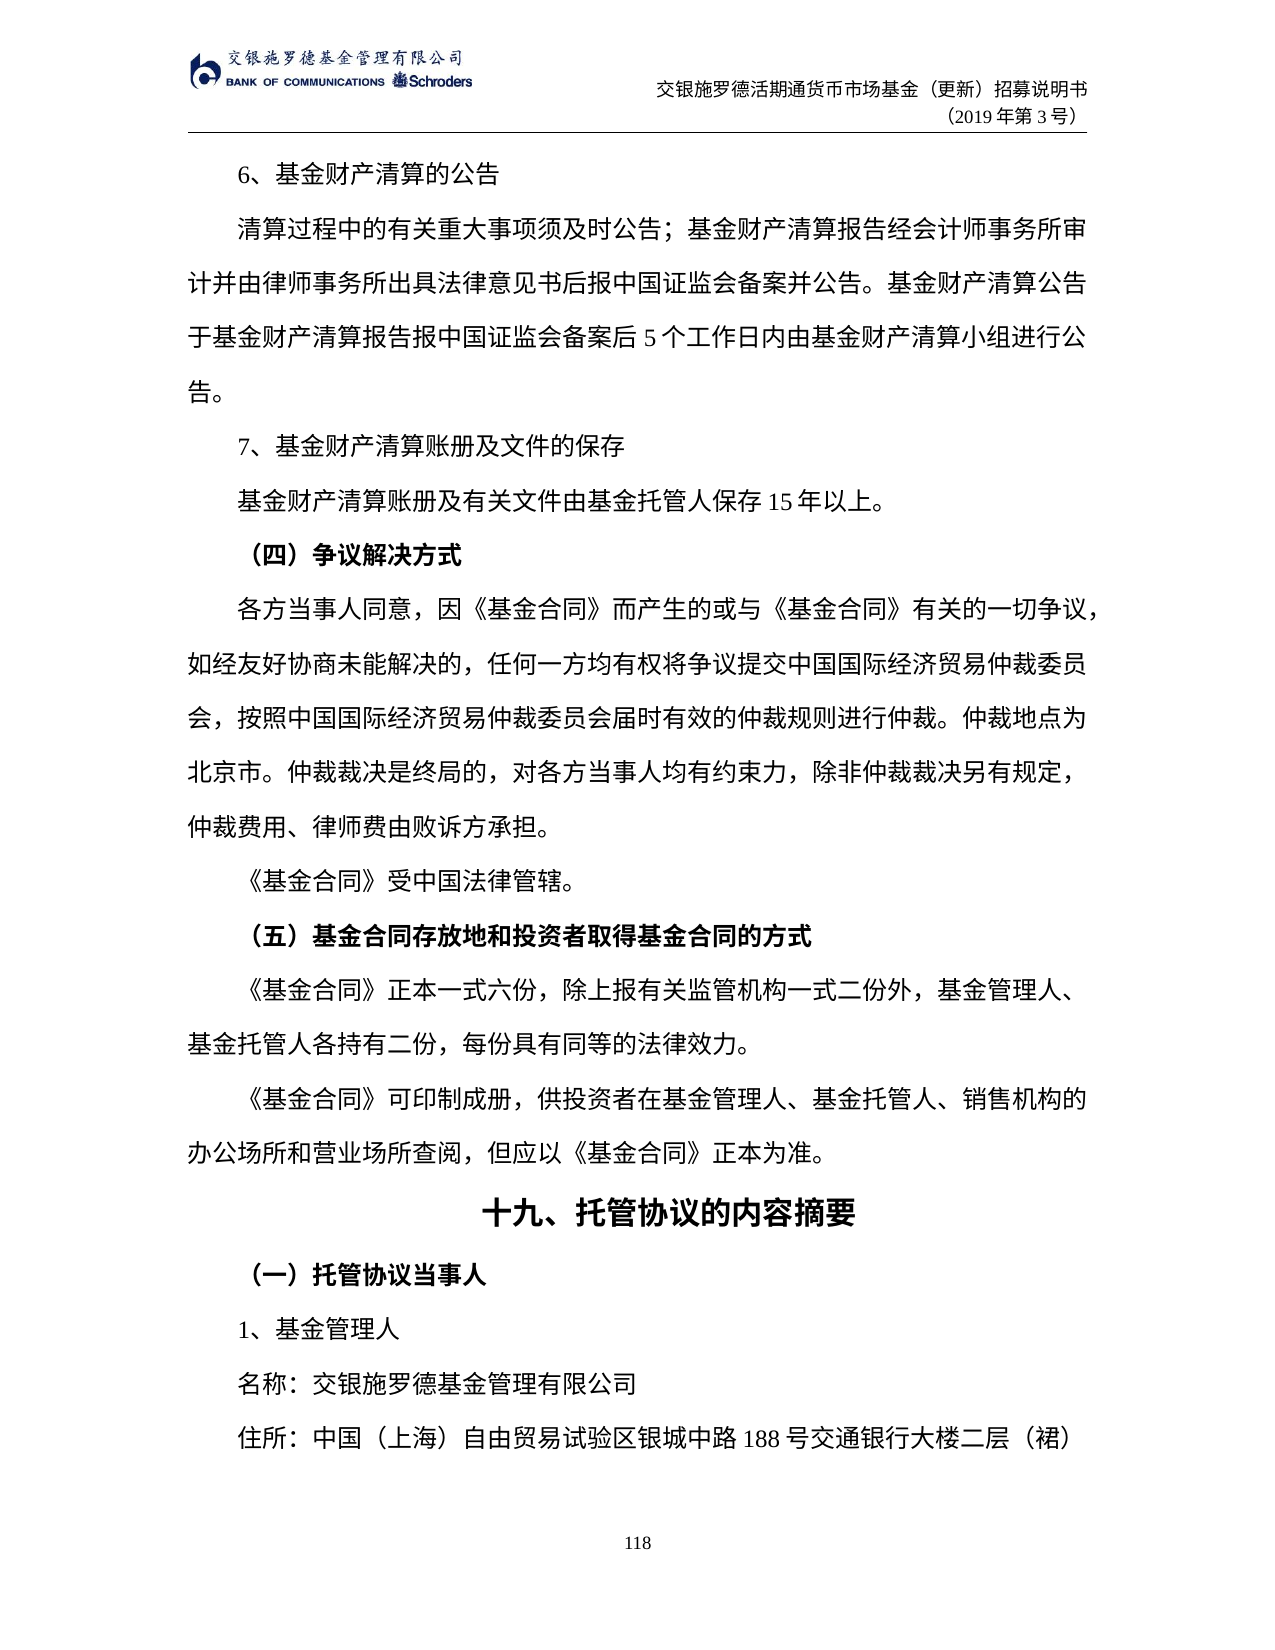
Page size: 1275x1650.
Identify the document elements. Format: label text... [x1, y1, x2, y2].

text 住所：中国（上海）自由贸易试验区银城中路188号交通银行大楼二层（裙） [187, 1419, 1087, 1455]
text 6、基金财产清算的公告 [187, 155, 1087, 191]
picture [190, 50, 472, 89]
text 名称：交银施罗德基金管理有限公司 [187, 1364, 1087, 1401]
text 《基金合同》可印制成册，供投资者在基金管理人、基金托管人、销售机构的办公场所和营业场所查阅，但应以《基金合同》正本为准。 [187, 1079, 1087, 1170]
text 基金财产清算账册及有关文件由基金托管人保存15年以上。 [187, 481, 1087, 517]
text 1、基金管理人 [187, 1310, 1087, 1346]
text 各方当事人同意，因《基金合同》而产生的或与《基金合同》有关的一切争议，如经友好协商未能解决的，任何一方均有权将争议提交中国国际经济贸易仲裁委员会，按照中国国际经济贸易仲裁委员会届时有效的仲裁规则进行仲裁。仲裁地点为北京市。仲裁裁决是终局的，对各方当事人均有约束力，除非仲裁裁决另有规定，仲裁费用、律师费由败诉方承担。 [187, 590, 1087, 843]
text 十九、托管协议的内容摘要 [187, 1188, 1087, 1233]
text 《基金合同》受中国法律管辖。 [187, 862, 1087, 898]
text （一）托管协议当事人 [187, 1256, 1087, 1292]
text （五）基金合同存放地和投资者取得基金合同的方式 [187, 916, 1087, 952]
text 《基金合同》正本一式六份，除上报有关监管机构一式二份外，基金管理人、基金托管人各持有二份，每份具有同等的法律效力。 [187, 970, 1087, 1061]
text 7、基金财产清算账册及文件的保存 [187, 427, 1087, 463]
text （四）争议解决方式 [187, 535, 1087, 572]
text 清算过程中的有关重大事项须及时公告；基金财产清算报告经会计师事务所审计并由律师事务所出具法律意见书后报中国证监会备案并公告。基金财产清算公告于基金财产清算报告报中国证监会备案后5个工作日内由基金财产清算小组进行公告。 [187, 209, 1087, 408]
